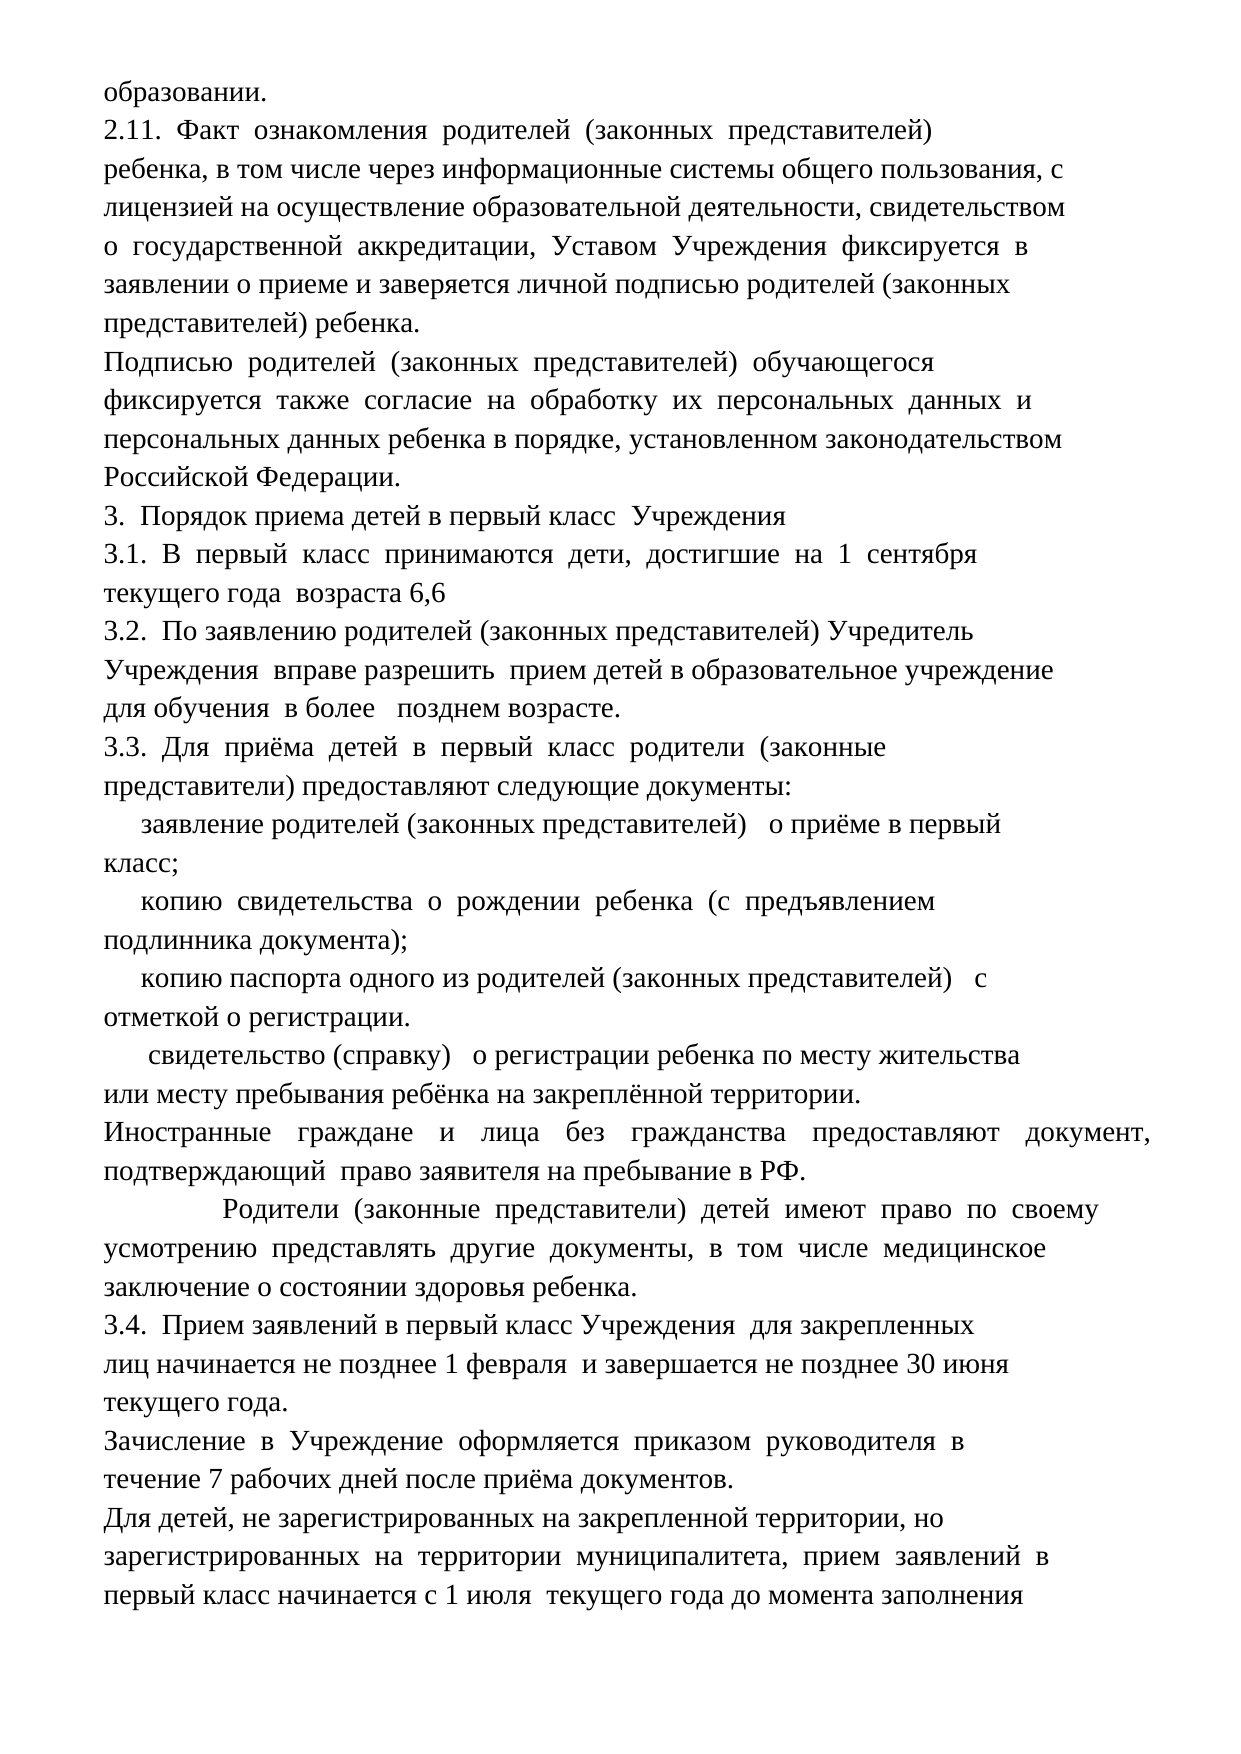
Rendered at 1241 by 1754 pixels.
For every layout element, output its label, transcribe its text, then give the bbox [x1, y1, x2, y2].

text фиксируется также согласие на обработку их персональных данных и [103, 382, 1152, 416]
text подлинника документа); [103, 922, 1152, 955]
text Подписью родителей (законных представителей) обучающегося [103, 344, 1152, 377]
text Учреждения вправе разрешить прием детей в образовательное учреждение [103, 652, 1152, 686]
text отметкой о регистрации. [103, 999, 1152, 1032]
text течение 7 рабочих дней после приёма документов. [103, 1461, 1152, 1495]
text текущего года. [103, 1384, 1152, 1418]
text Родители (законные представители) детей имеют право по своему [215, 1192, 1152, 1225]
text Для детей, не зарегистрированных на закрепленной территории, но [103, 1500, 1152, 1533]
text 3. Порядок приема детей в первый класс Учреждения [103, 498, 1152, 531]
text персональных данных ребенка в порядке, установленном законодательством [103, 421, 1152, 454]
text представители) предоставляют следующие документы: [103, 768, 1152, 801]
text зарегистрированных на территории муниципалитета, прием заявлений в [103, 1538, 1152, 1572]
text  заявление родителей (законных представителей) о приёме в первый [103, 806, 1152, 840]
text Зачисление в Учреждение оформляется приказом руководителя в [103, 1423, 1152, 1456]
text  копию паспорта одного из родителей (законных представителей) с [103, 960, 1152, 994]
text лицензией на осуществление образовательной деятельности, свидетельством [103, 189, 1152, 223]
text представителей) ребенка. [103, 305, 1152, 339]
text первый класс начинается с 1 июля текущего года до момента заполнения [103, 1577, 1152, 1611]
text усмотрению представлять другие документы, в том числе медицинское [103, 1230, 1152, 1264]
text 3.4. Прием заявлений в первый класс Учреждения для закрепленных [103, 1307, 1152, 1341]
text или месту пребывания ребёнка на закреплённой территории. [103, 1076, 1152, 1109]
text 2.11. Факт ознакомления родителей (законных представителей) [103, 112, 1152, 146]
text текущего года возраста 6,6 [103, 575, 1152, 608]
text  копию свидетельства о рождении ребенка (с предъявлением [103, 883, 1152, 917]
text 3.3. Для приёма детей в первый класс родители (законные [103, 729, 1152, 763]
text  свидетельство (справку) о регистрации ребенка по месту жительства [103, 1037, 1152, 1071]
text класс; [103, 845, 1152, 878]
text заключение о состоянии здоровья ребенка. [103, 1269, 1152, 1302]
text заявлении о приеме и заверяется личной подписью родителей (законных [103, 267, 1152, 300]
text лиц начинается не позднее 1 февраля и завершается не позднее 30 июня [103, 1346, 1152, 1379]
text ребенка, в том числе через информационные системы общего пользования, с [103, 151, 1152, 184]
text Российской Федерации. [103, 459, 1152, 493]
text о государственной аккредитации, Уставом Учреждения фиксируется в [103, 228, 1152, 262]
text образовании. [103, 74, 1152, 107]
text Иностранные граждане и лица без гражданства предоставляют документ, подтверждающий право заявителя на пребывание в РФ. [103, 1114, 1152, 1187]
text для обучения в более позднем возрасте. [103, 691, 1152, 724]
text 3.2. По заявлению родителей (законных представителей) Учредитель [103, 613, 1152, 647]
text 3.1. В первый класс принимаются дети, достигшие на 1 сентября [103, 536, 1152, 570]
